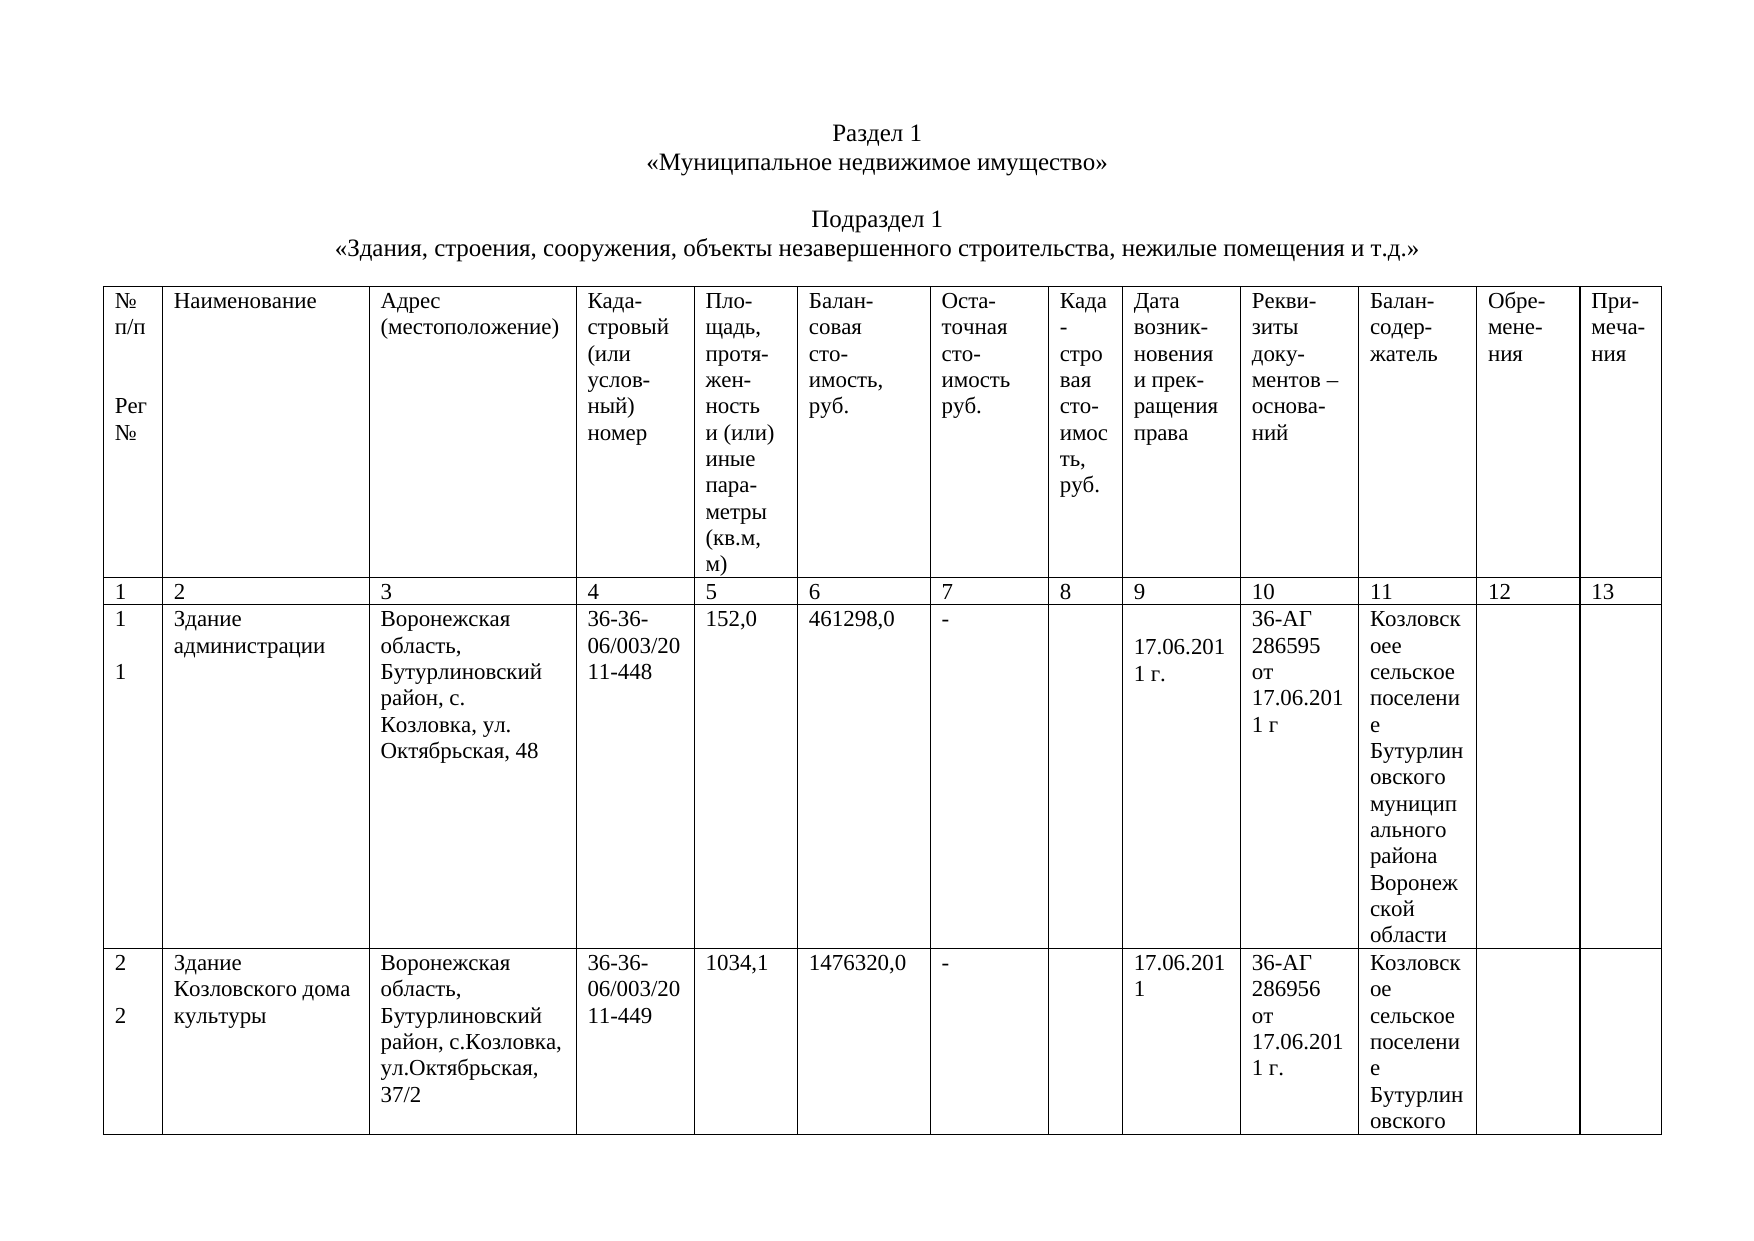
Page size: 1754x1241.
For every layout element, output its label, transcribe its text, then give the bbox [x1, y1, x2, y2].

table_header Обре- мене- ния [1477, 287, 1579, 577]
table_cell 1476320,0 [798, 949, 930, 1133]
table_header Балан- содер- жатель [1359, 287, 1476, 577]
table_header Дата возник- новения и прек- ращения права [1123, 287, 1240, 577]
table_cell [370, 949, 576, 1133]
table_cell - [931, 605, 1048, 948]
table_cell 3 [370, 578, 576, 604]
table_header № п/п Рег № [104, 287, 162, 577]
table_header Пло- щадь, протя- жен- ность и (или) иные пара- метры (кв.м, м) [695, 287, 797, 577]
table_header Када- стровая сто- имость, руб. [1049, 287, 1122, 577]
table_cell 17.06.2011 [1123, 949, 1240, 1133]
table_cell [1049, 605, 1122, 948]
table_cell Здание администрации [163, 605, 369, 948]
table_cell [1241, 949, 1358, 1133]
text Подраздел 1 [118, 204, 1636, 233]
table_cell 9 [1123, 578, 1240, 604]
table_cell 4 [577, 578, 694, 604]
table_header При- меча- ния [1581, 287, 1661, 577]
table_cell [1581, 605, 1661, 948]
table_cell 2 [163, 578, 369, 604]
table_cell 36-36-06/003/2011-448 [577, 605, 694, 948]
table_cell 12 [1477, 578, 1579, 604]
table_cell 6 [798, 578, 930, 604]
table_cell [163, 949, 369, 1133]
text Раздел 1 [118, 118, 1636, 147]
table_cell 10 [1241, 578, 1358, 604]
table_cell 8 [1049, 578, 1122, 604]
table_cell 36-АГ 286595 от 17.06.2011 г [1241, 605, 1358, 948]
table_header Када- стровый (или услов- ный) номер [577, 287, 694, 577]
table_cell 11 [1359, 578, 1476, 604]
table_header Рекви- зиты доку- ментов – основа- ний [1241, 287, 1358, 577]
text «Здания, строения, сооружения, объекты незавершенного строительства, нежилые помещения и т.д.» [118, 233, 1636, 262]
table_cell 5 [695, 578, 797, 604]
table_header Адрес (местоположение) [370, 287, 576, 577]
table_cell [1359, 949, 1476, 1133]
table_cell Козловскоее сельское поселение Бутурлиновского муниципального района Воронежской области [1359, 605, 1476, 948]
table_header Балан- совая сто- имость, руб. [798, 287, 930, 577]
table_cell 1 [104, 578, 162, 604]
table_cell - [931, 949, 1048, 1133]
table_cell 13 [1581, 578, 1661, 604]
table_header Наименование [163, 287, 369, 577]
table_cell [1581, 949, 1661, 1133]
table_cell 461298,0 [798, 605, 930, 948]
table_cell 17.06.2011 г. [1123, 605, 1240, 948]
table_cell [577, 949, 694, 1133]
table_cell [1049, 949, 1122, 1133]
table_cell 1034,1 [695, 949, 797, 1133]
table_cell Воронежская область, Бутурлиновский район, с. Козловка, ул. Октябрьская, 48 [370, 605, 576, 948]
table_cell [1477, 605, 1579, 948]
table_cell [1477, 949, 1579, 1133]
table_cell 2 2 [104, 949, 162, 1133]
table_header Оста- точная сто- имость руб. [931, 287, 1048, 577]
table_cell 1 1 [104, 605, 162, 948]
text «Муниципальное недвижимое имущество» [118, 147, 1636, 176]
table_cell 7 [931, 578, 1048, 604]
table_cell 152,0 [695, 605, 797, 948]
